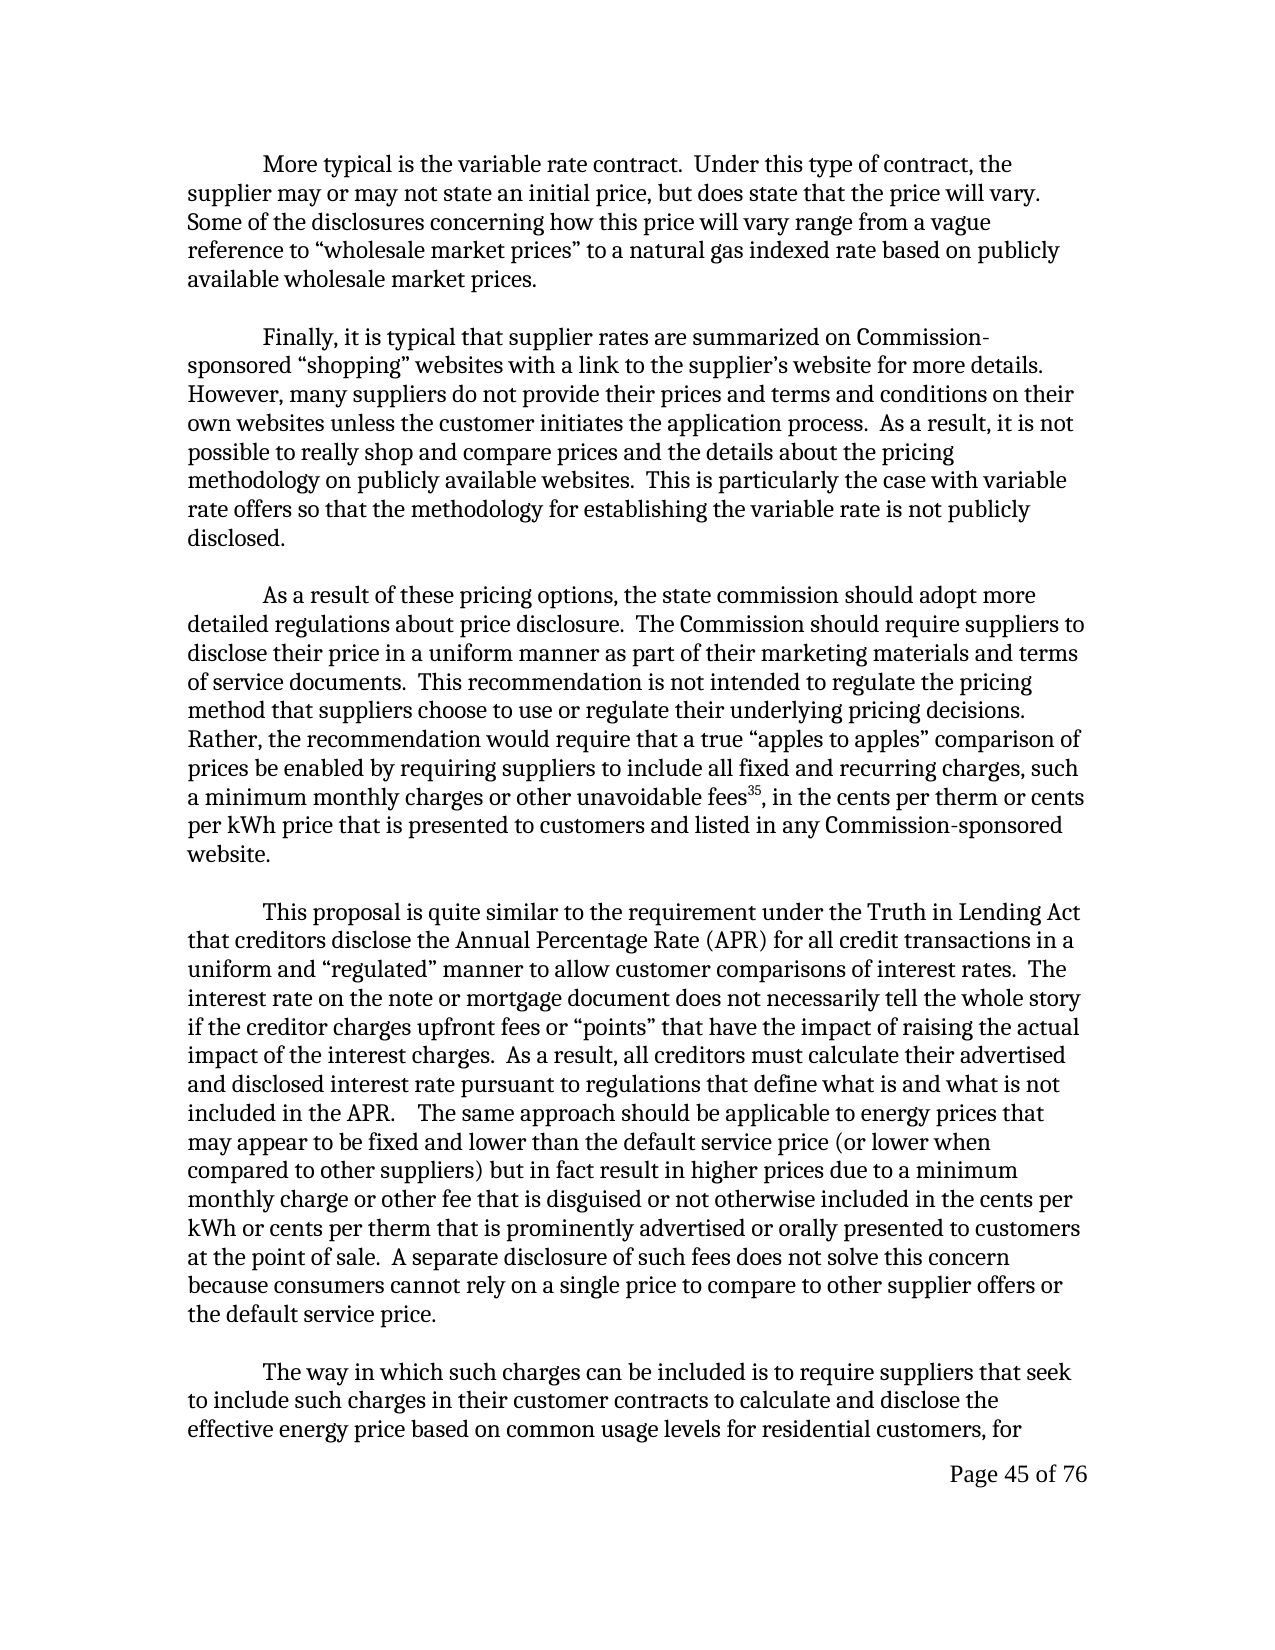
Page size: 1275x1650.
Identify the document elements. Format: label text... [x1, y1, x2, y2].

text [187, 1357, 1087, 1444]
text More typical is the variable rate contract. Under this type of contract, the supplier may or may not state an initial price, but does state that the price will vary. Some of the disclosures concerning how this price will vary range from a vague reference to “wholesale market prices” to a natural gas indexed rate based on publicly available wholesale market prices. [187, 150, 1087, 294]
text As a result of these pricing options, the state commission should adopt more detailed regulations about price disclosure. The Commission should require suppliers to disclose their price in a uniform manner as part of their marketing materials and terms of service documents. This recommendation is not intended to regulate the pricing method that suppliers choose to use or regulate their underlying pricing decisions. Rather, the recommendation would require that a true “apples to apples” comparison of prices be enabled by requiring suppliers to include all fixed and recurring charges, such a minimum monthly charges or other unavoidable fees, in the cents per therm or cents per kWh price that is presented to customers and listed in any Commission-sponsored website. [187, 581, 1087, 869]
text This proposal is quite similar to the requirement under the Truth in Lending Act that creditors disclose the Annual Percentage Rate (APR) for all credit transactions in a uniform and “regulated” manner to allow customer comparisons of interest rates. The interest rate on the note or mortgage document does not necessarily tell the whole story if the creditor charges upfront fees or “points” that have the impact of raising the actual impact of the interest charges. As a result, all creditors must calculate their advertised and disclosed interest rate pursuant to regulations that define what is and what is not included in the APR. The same approach should be applicable to energy prices that may appear to be fixed and lower than the default service price (or lower when compared to other suppliers) but in fact result in higher prices due to a minimum monthly charge or other fee that is disguised or not otherwise included in the cents per kWh or cents per therm that is prominently advertised or orally presented to customers at the point of sale. A separate disclosure of such fees does not solve this concern because consumers cannot rely on a single price to compare to other supplier offers or the default service price. [187, 897, 1087, 1329]
text Finally, it is typical that supplier rates are summarized on Commission-sponsored “shopping” websites with a link to the supplier’s website for more details. However, many suppliers do not provide their prices and terms and conditions on their own websites unless the customer initiates the application process. As a result, it is not possible to really shop and compare prices and the details about the pricing methodology on publicly available websites. This is particularly the case with variable rate offers so that the methodology for establishing the variable rate is not publicly disclosed. [187, 322, 1087, 552]
